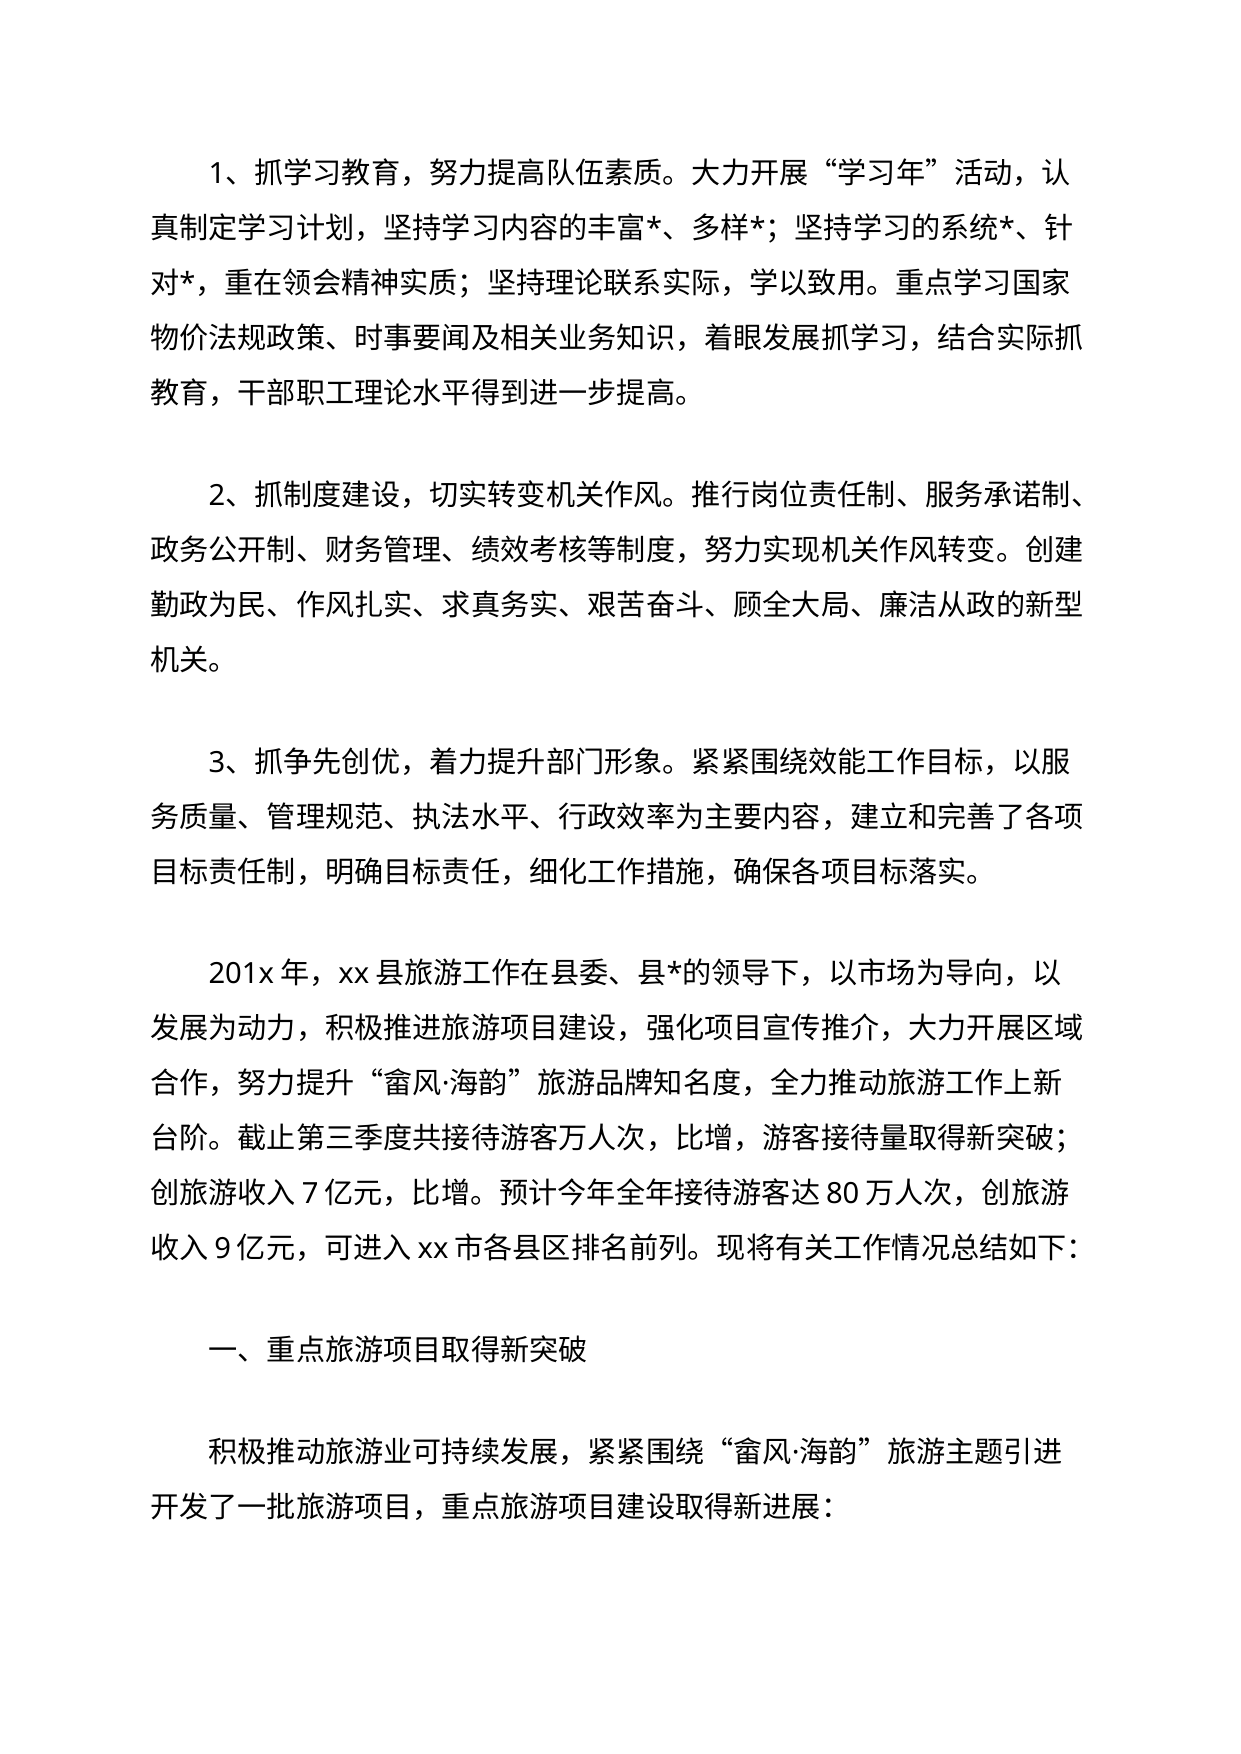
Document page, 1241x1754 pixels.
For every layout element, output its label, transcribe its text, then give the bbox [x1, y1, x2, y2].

text 积极推动旅游业可持续发展，紧紧围绕“畲风·海韵”旅游主题引进开发了一批旅游项目，重点旅游项目建设取得新进展： [150, 1428, 1090, 1526]
text 2、抓制度建设，切实转变机关作风。推行岗位责任制、服务承诺制、政务公开制、财务管理、绩效考核等制度，努力实现机关作风转变。创建勤政为民、作风扎实、求真务实、艰苦奋斗、顾全大局、廉洁从政的新型机关。 [150, 472, 1090, 679]
text 201x年，xx县旅游工作在县委、县*的领导下，以市场为导向，以发展为动力，积极推进旅游项目建设，强化项目宣传推介，大力开展区域合作，努力提升“畲风·海韵”旅游品牌知名度，全力推动旅游工作上新台阶。截止第三季度共接待游客万人次，比增，游客接待量取得新突破；创旅游收入7亿元，比增。预计今年全年接待游客达80万人次，创旅游收入9亿元，可进入xx市各县区排名前列。现将有关工作情况总结如下： [150, 950, 1090, 1267]
text 一、重点旅游项目取得新突破 [150, 1327, 1090, 1369]
text 3、抓争先创优，着力提升部门形象。紧紧围绕效能工作目标，以服务质量、管理规范、执法水平、行政效率为主要内容，建立和完善了各项目标责任制，明确目标责任，细化工作措施，确保各项目标落实。 [150, 738, 1090, 890]
text 1、抓学习教育，努力提高队伍素质。大力开展“学习年”活动，认真制定学习计划，坚持学习内容的丰富*、多样*；坚持学习的系统*、针对*，重在领会精神实质；坚持理论联系实际，学以致用。重点学习国家物价法规政策、时事要闻及相关业务知识，着眼发展抓学习，结合实际抓教育，干部职工理论水平得到进一步提高。 [150, 150, 1090, 412]
